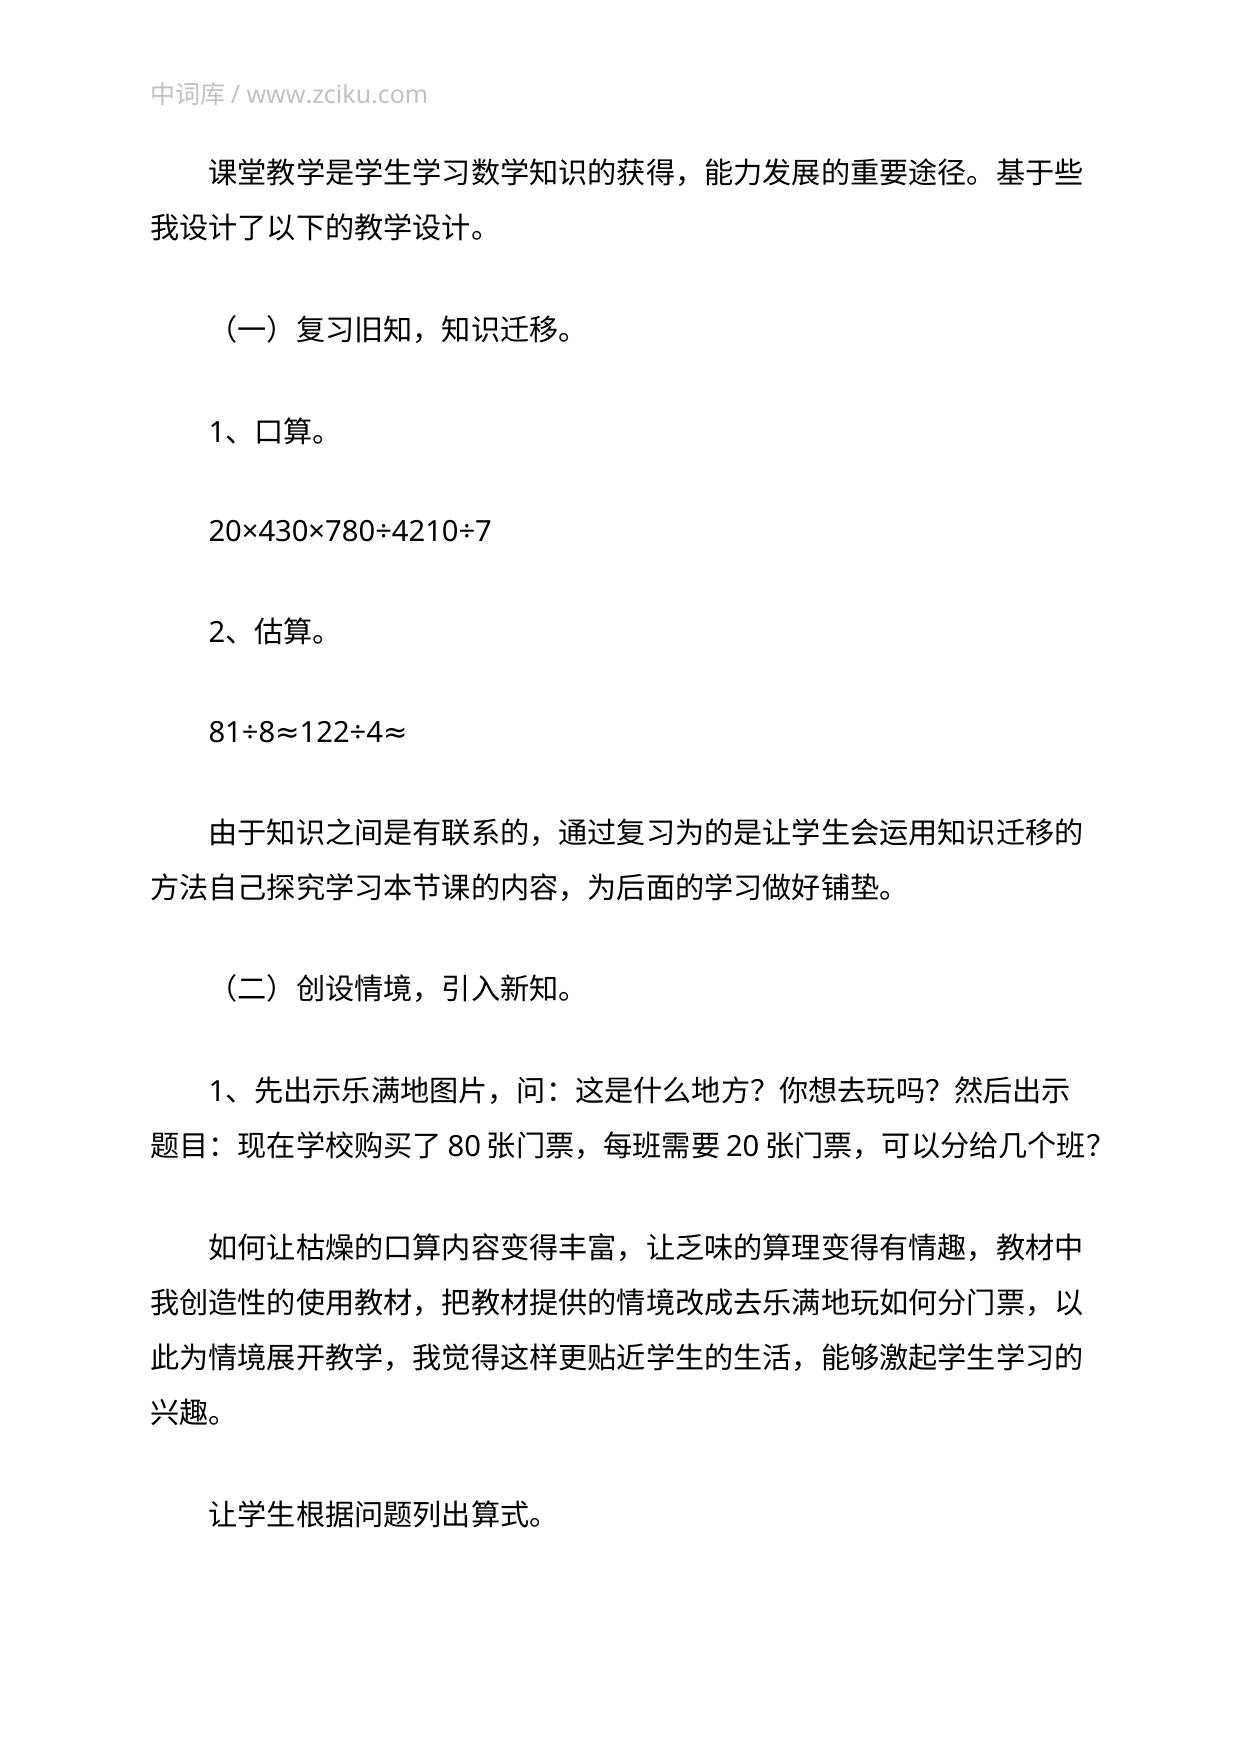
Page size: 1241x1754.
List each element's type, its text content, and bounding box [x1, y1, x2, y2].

text （一）复习旧知，知识迁移。 [150, 307, 1090, 349]
text 如何让枯燥的口算内容变得丰富，让乏味的算理变得有情趣，教材中我创造性的使用教材，把教材提供的情境改成去乐满地玩如何分门票，以此为情境展开教学，我觉得这样更贴近学生的生活，能够激起学生学习的兴趣。 [150, 1225, 1090, 1432]
text 2、估算。 [150, 609, 1090, 651]
text 课堂教学是学生学习数学知识的获得，能力发展的重要途径。基于些我设计了以下的教学设计。 [150, 150, 1090, 247]
text （二）创设情境，引入新知。 [150, 966, 1090, 1008]
text 1、先出示乐满地图片，问：这是什么地方？你想去玩吗？然后出示题目：现在学校购买了80张门票，每班需要20张门票，可以分给几个班？ [150, 1068, 1090, 1165]
text 1、口算。 [150, 408, 1090, 451]
text 让学生根据问题列出算式。 [150, 1491, 1090, 1533]
text 由于知识之间是有联系的，通过复习为的是让学生会运用知识迁移的方法自己探究学习本节课的内容，为后面的学习做好铺垫。 [150, 809, 1090, 906]
text 20×430×780÷4210÷7 [150, 510, 1090, 550]
text 81÷8≈122÷4≈ [150, 711, 1090, 751]
